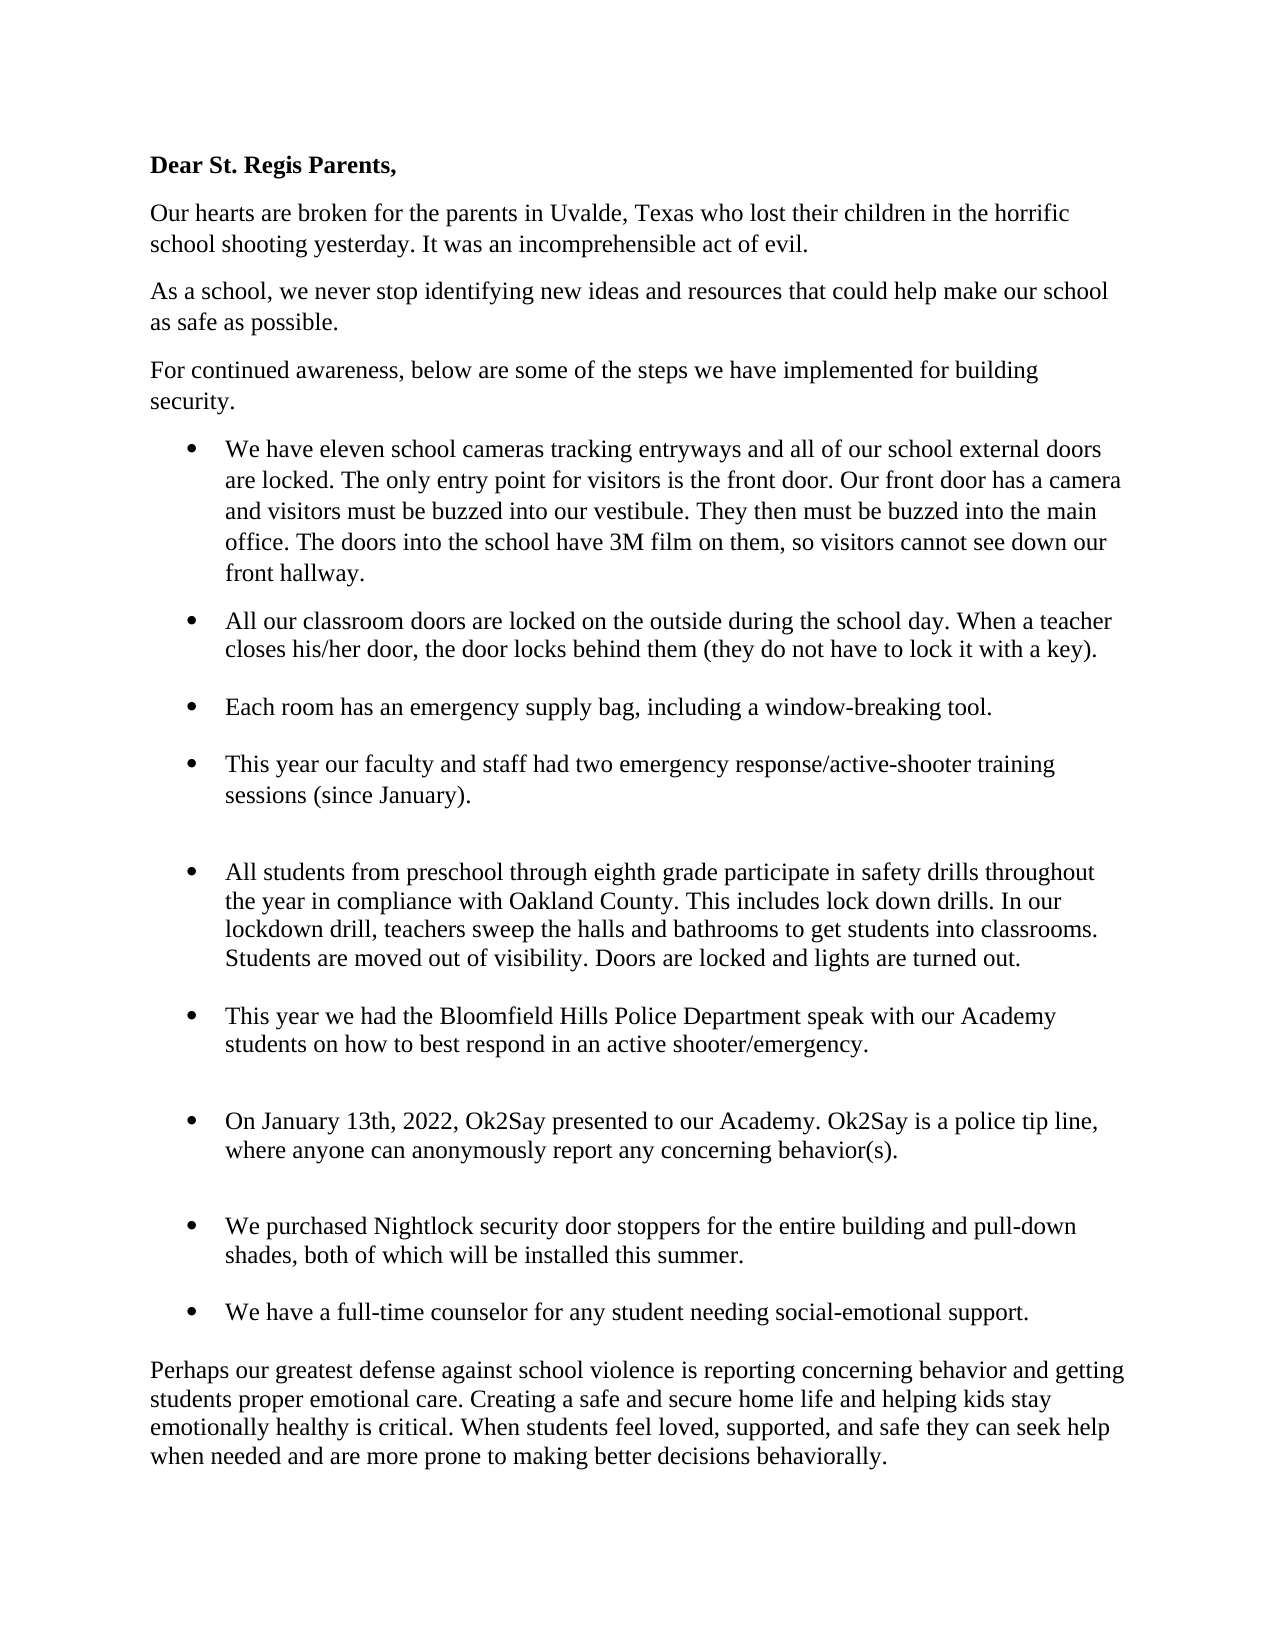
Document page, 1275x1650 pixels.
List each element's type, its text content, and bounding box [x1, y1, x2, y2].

text Dear St. Regis Parents, [150, 150, 1125, 179]
text As a school, we never stop identifying new ideas and resources that could help make our school as safe as possible. [150, 276, 1125, 336]
list We have a full-time counselor for any student needing social-emotional support. [187, 1297, 1125, 1326]
text Our hearts are broken for the parents in Uvalde, Texas who lost their children in the horrific school shooting yesterday. It was an incomprehensible act of evil. [150, 198, 1125, 257]
list Each room has an emergency supply bag, including a window-breaking tool. [187, 692, 1125, 721]
list This year we had the Bloomfield Hills Police Department speak with our Academy students on how to best respond in an active shooter/emergency. [187, 1001, 1125, 1058]
text Perhaps our greatest defense against school violence is reporting concerning behavior and getting students proper emotional care. Creating a safe and secure home life and helping kids stay emotionally healthy is critical. When students feel loved, supported, and safe they can seek help when needed and are more prone to making better decisions behaviorally. [150, 1355, 1125, 1470]
text For continued awareness, below are some of the steps we have implemented for building security. [150, 355, 1125, 415]
list We purchased Nightlock security door stoppers for the entire building and pull-down shades, both of which will be installed this summer. [187, 1211, 1125, 1269]
list All our classroom doors are locked on the outside during the school day. When a teacher closes his/her door, the door locks behind them (they do not have to lock it with a key). [187, 606, 1125, 663]
list All students from preschool through eighth grade participate in safety drills throughout the year in compliance with Oakland County. This includes lock down drills. In our lockdown drill, teachers sweep the halls and bathrooms to get students into classrooms. Students are moved out of visibility. Doors are locked and lights are turned out. [187, 857, 1125, 972]
list On January 13th, 2022, Ok2Say presented to our Academy. Ok2Say is a police tip line, where anyone can anonymously report any concerning behavior(s). [187, 1106, 1125, 1163]
list We have eleven school cameras tracking entryways and all of our school external doors are locked. The only entry point for visitors is the front door. Our front door has a camera and visitors must be buzzed into our vestibule. They then must be buzzed into the main office. The doors into the school have 3M film on them, so visitors cannot see down our front hallway. [187, 434, 1125, 587]
list This year our faculty and staff had two emergency response/active-shooter training sessions (since January). [187, 749, 1125, 809]
